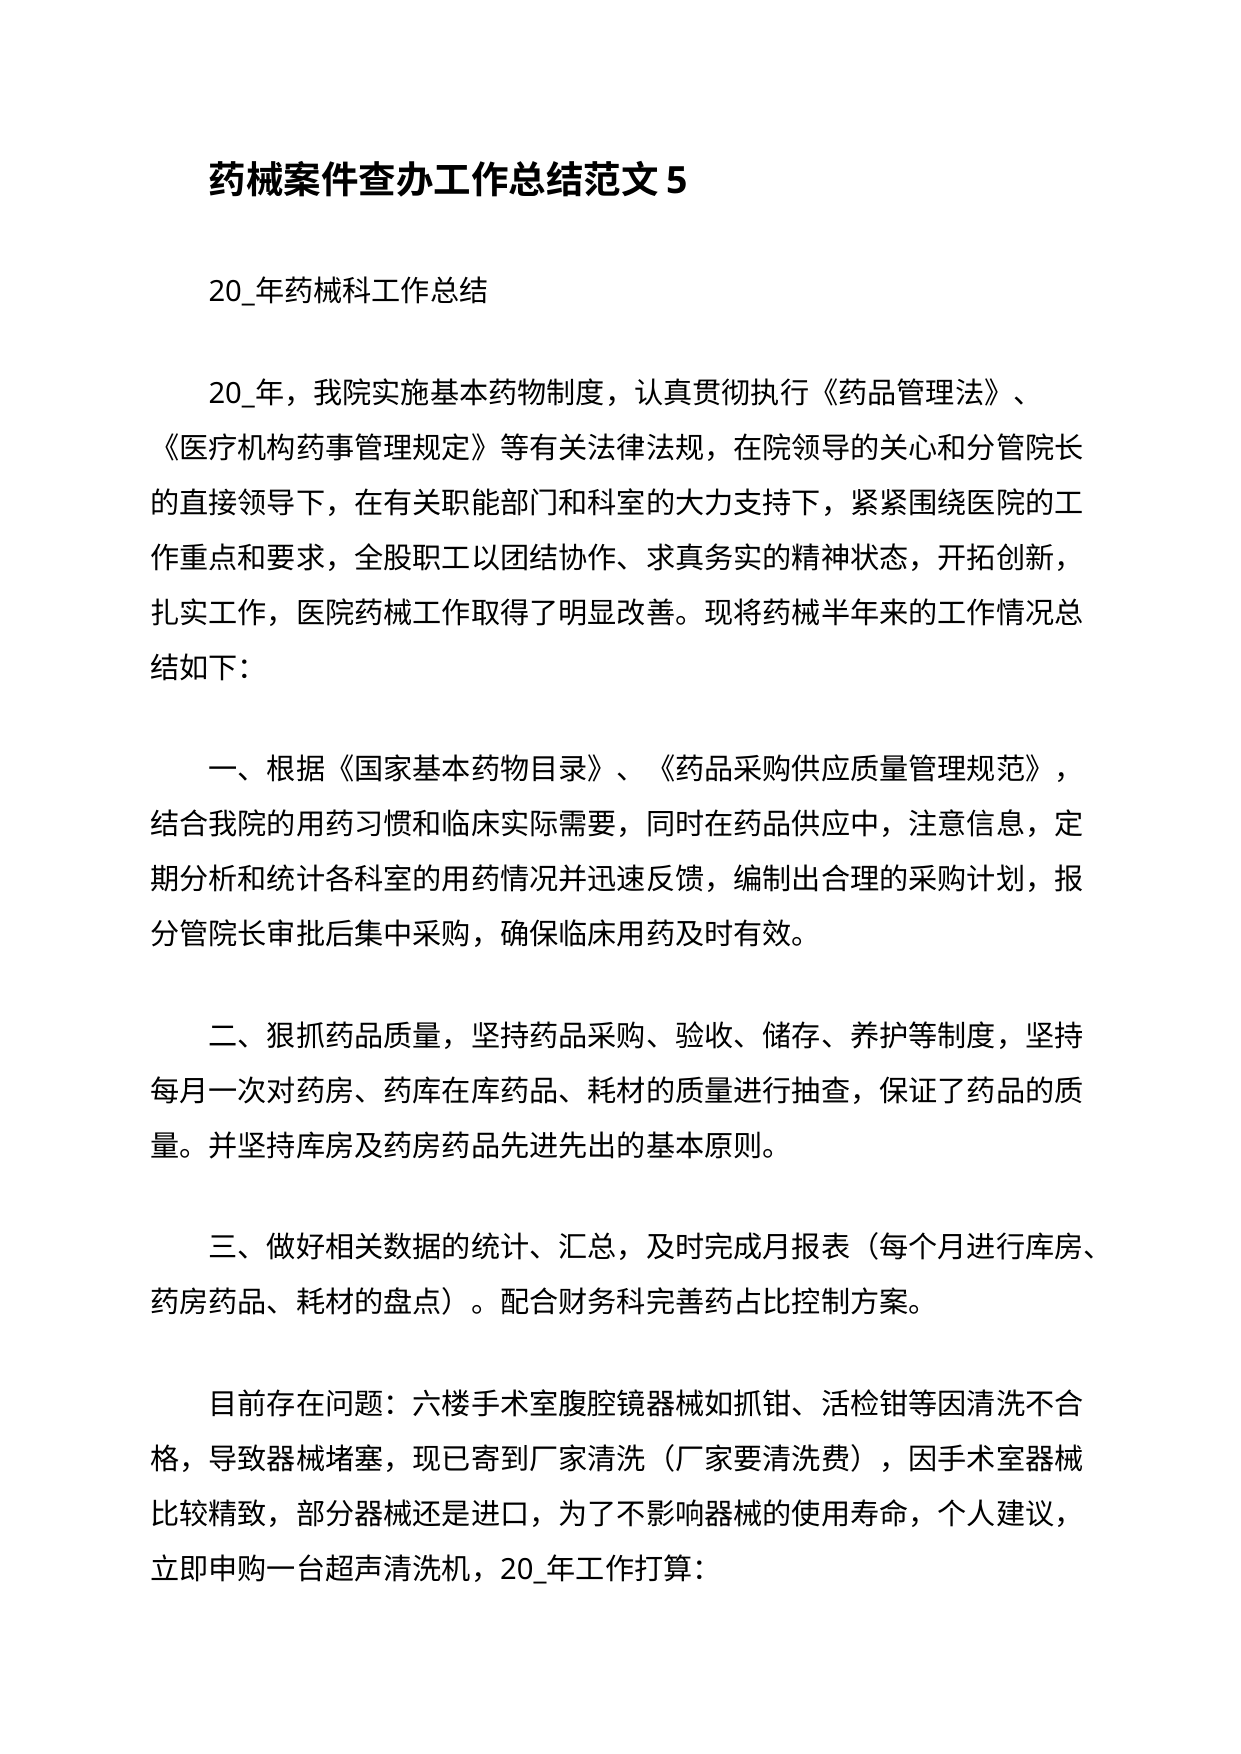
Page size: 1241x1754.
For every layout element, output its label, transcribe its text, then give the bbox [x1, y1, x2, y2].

text 三、做好相关数据的统计、汇总，及时完成月报表（每个月进行库房、药房药品、耗材的盘点）。配合财务科完善药占比控制方案。 [150, 1224, 1090, 1321]
text 一、根据《国家基本药物目录》、《药品采购供应质量管理规范》，结合我院的用药习惯和临床实际需要，同时在药品供应中，注意信息，定期分析和统计各科室的用药情况并迅速反馈，编制出合理的采购计划，报分管院长审批后集中采购，确保临床用药及时有效。 [150, 746, 1090, 953]
text 20_年药械科工作总结 [150, 268, 1090, 310]
text 20_年，我院实施基本药物制度，认真贯彻执行《药品管理法》、《医疗机构药事管理规定》等有关法律法规，在院领导的关心和分管院长的直接领导下，在有关职能部门和科室的大力支持下，紧紧围绕医院的工作重点和要求，全股职工以团结协作、求真务实的精神状态，开拓创新，扎实工作，医院药械工作取得了明显改善。现将药械半年来的工作情况总结如下： [150, 369, 1090, 686]
text 二、狠抓药品质量，坚持药品采购、验收、储存、养护等制度，坚持每月一次对药房、药库在库药品、耗材的质量进行抽查，保证了药品的质量。并坚持库房及药房药品先进先出的基本原则。 [150, 1012, 1090, 1164]
text 药械案件查办工作总结范文5 [150, 150, 1090, 204]
text 目前存在问题：六楼手术室腹腔镜器械如抓钳、活检钳等因清洗不合格，导致器械堵塞，现已寄到厂家清洗（厂家要清洗费），因手术室器械比较精致，部分器械还是进口，为了不影响器械的使用寿命，个人建议，立即申购一台超声清洗机，20_年工作打算： [150, 1381, 1090, 1588]
